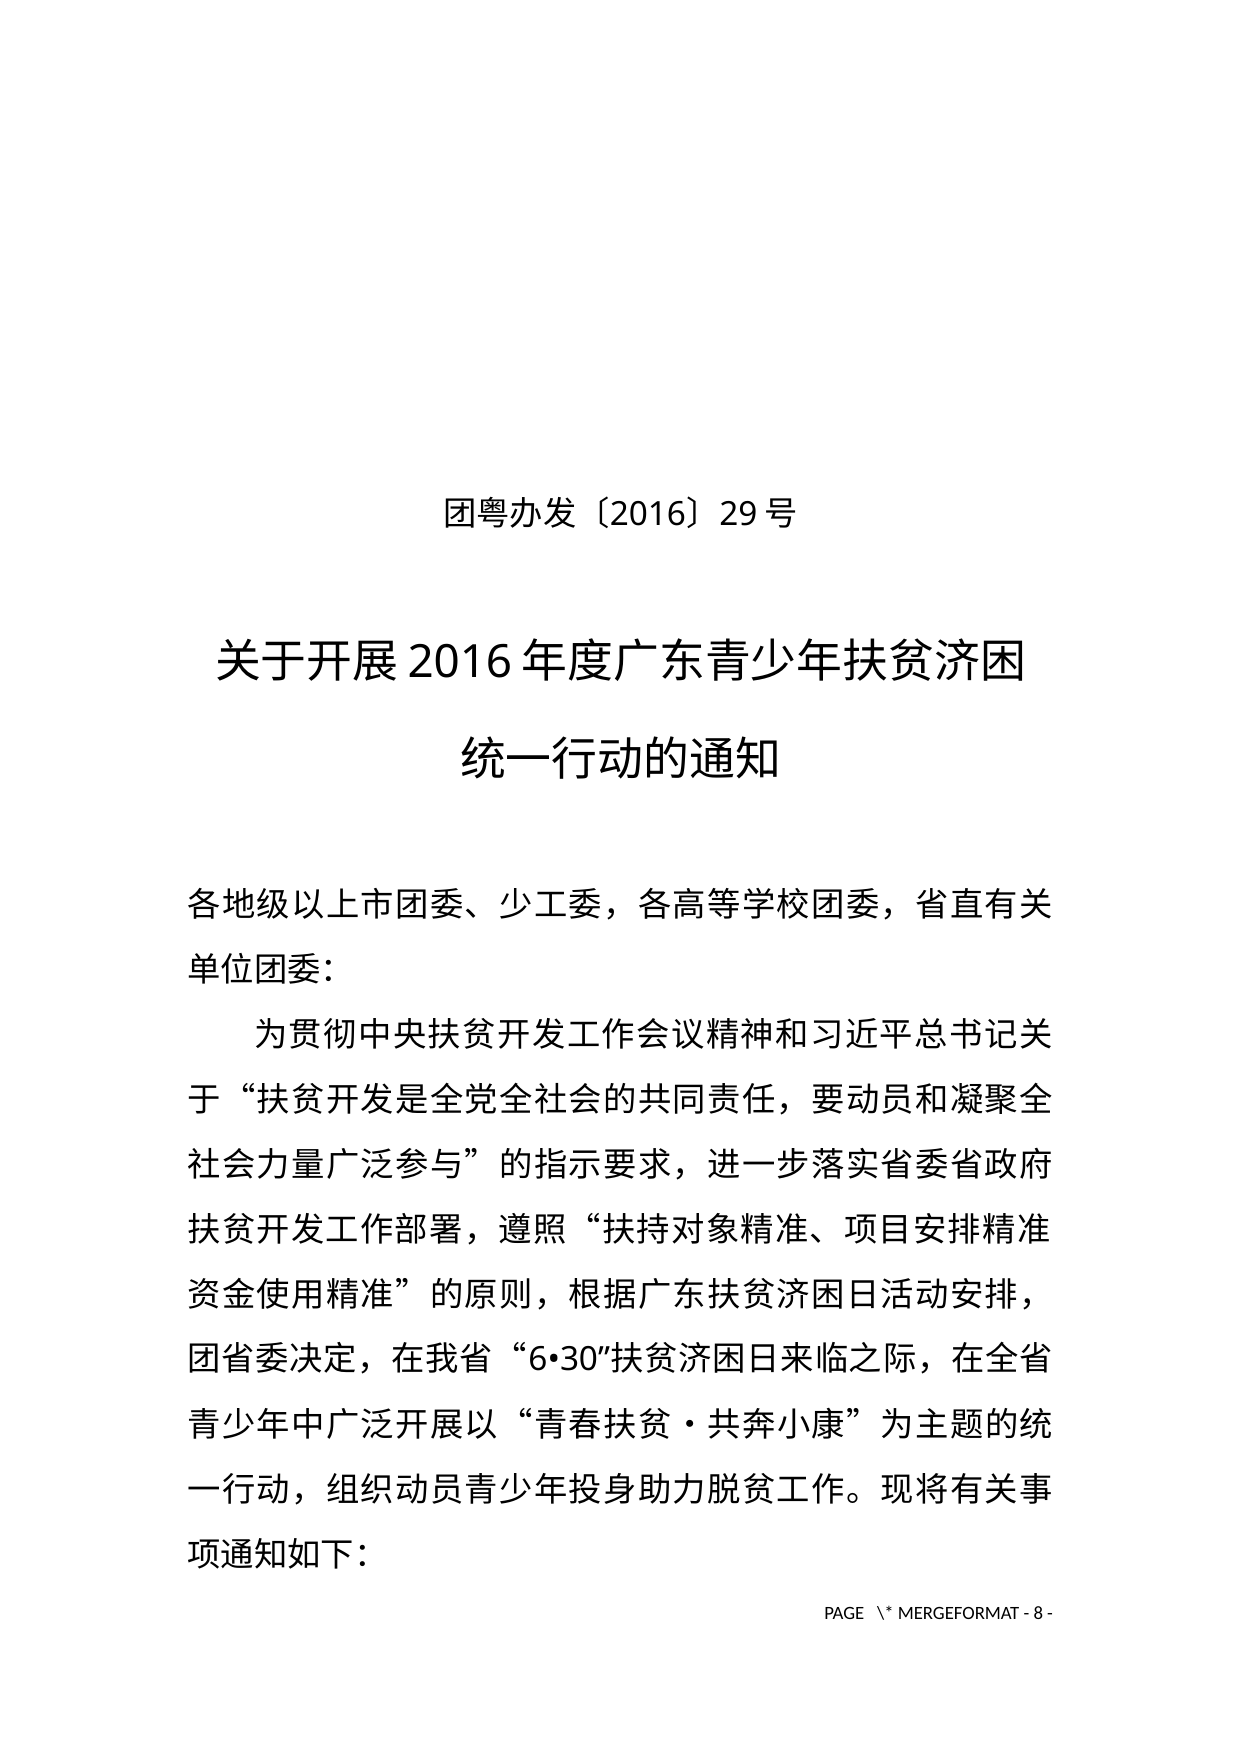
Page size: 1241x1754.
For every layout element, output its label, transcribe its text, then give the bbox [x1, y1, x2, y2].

text 关于开展2016年度广东青少年扶贫济困 [187, 609, 1053, 706]
text 各地级以上市团委、少工委，各高等学校团委，省直有关单位团委： [187, 869, 1053, 999]
text 统一行动的通知 [187, 706, 1053, 804]
text 团粤办发〔2016〕29号 [187, 479, 1053, 544]
text 为贯彻中央扶贫开发工作会议精神和习近平总书记关于“扶贫开发是全党全社会的共同责任，要动员和凝聚全社会力量广泛参与”的指示要求，进一步落实省委省政府扶贫开发工作部署，遵照“扶持对象精准、项目安排精准、资金使用精准”的原则，根据广东扶贫济困日活动安排，团省委决定，在我省“6•30”扶贫济困日来临之际，在全省青少年中广泛开展以“青春扶贫•共奔小康”为主题的统一行动，组织动员青少年投身助力脱贫工作。现将有关事项通知如下： [187, 999, 1053, 1584]
